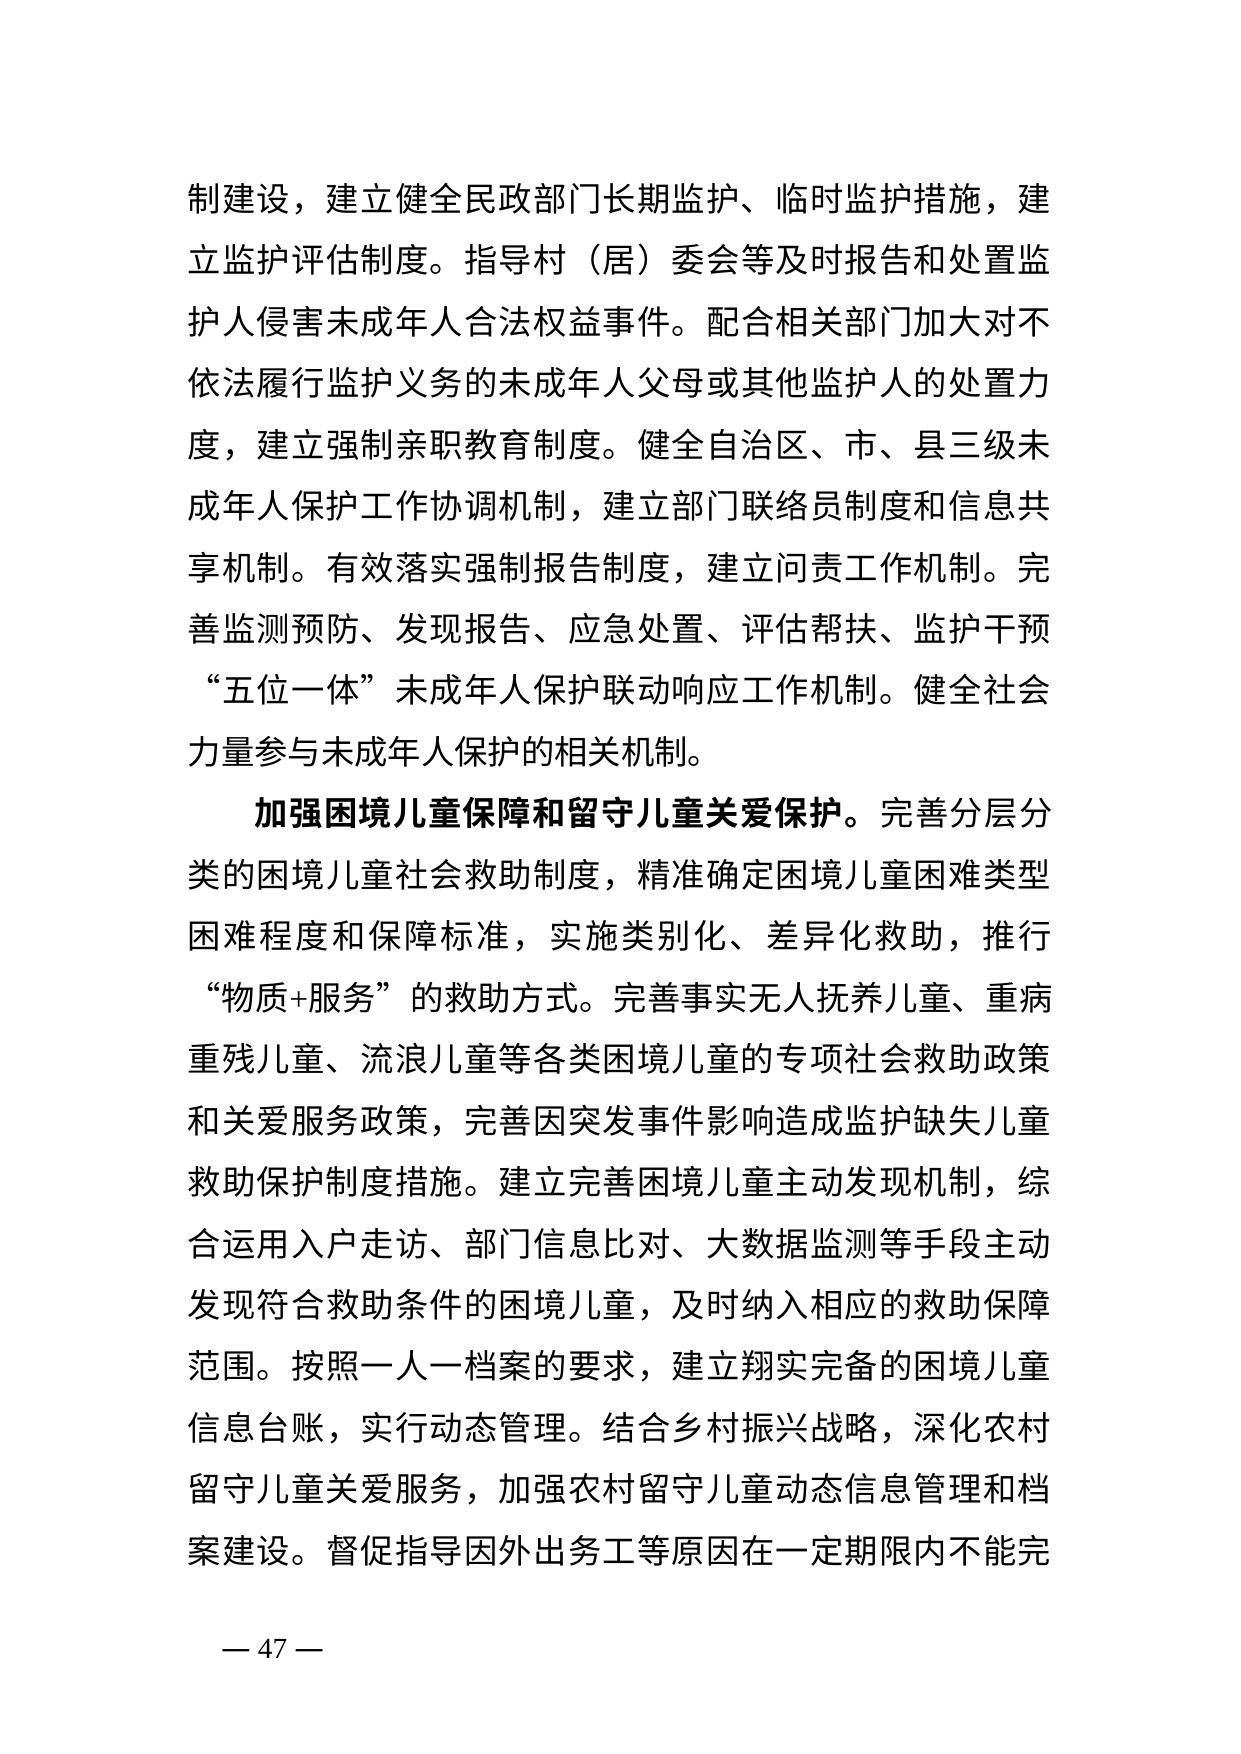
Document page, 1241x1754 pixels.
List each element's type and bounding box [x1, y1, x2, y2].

text [187, 777, 1053, 1576]
text [187, 162, 1053, 777]
